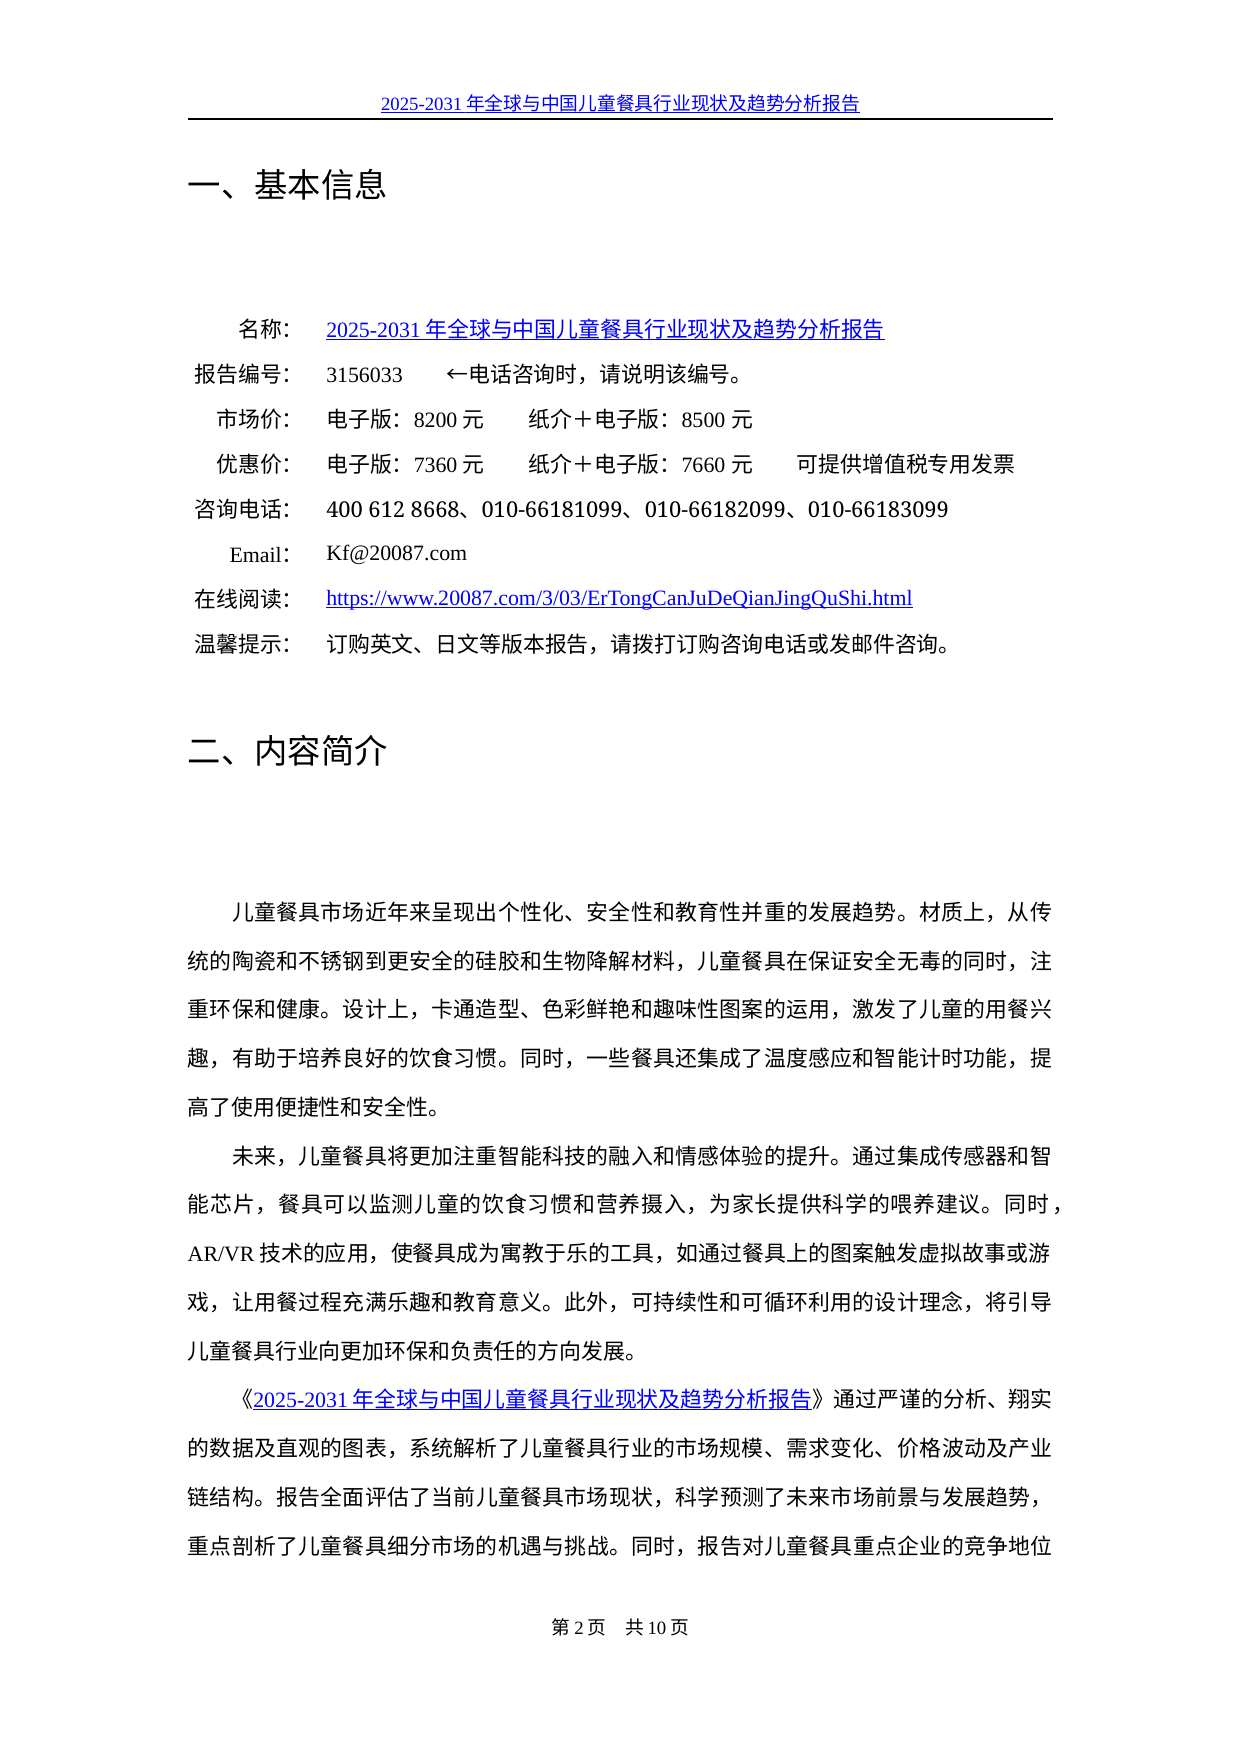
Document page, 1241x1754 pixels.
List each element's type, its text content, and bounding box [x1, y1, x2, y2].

table_header 2025-2031年全球与中国儿童餐具行业现状及趋势分析报告 [315, 312, 1073, 357]
table_cell 电子版：7360 元 纸介＋电子版：7660 元 可提供增值税专用发票 [315, 447, 1073, 492]
table_header 名称： [167, 312, 315, 357]
table_cell 咨询电话： [167, 492, 315, 537]
table_cell 优惠价： [167, 447, 315, 492]
table_cell 400 612 8668、010-66181099、010-66182099、010-66183099 [315, 492, 1073, 537]
table_cell 3156033 ←电话咨询时，请说明该编号。 [315, 357, 1073, 402]
table_cell 温馨提示： [167, 627, 315, 672]
title 二、内容简介 [187, 717, 1053, 782]
table_cell Email： [167, 537, 315, 582]
table_cell [315, 582, 1073, 627]
title 一、基本信息 [187, 150, 1053, 215]
table_cell 在线阅读： [167, 582, 315, 627]
table_cell 电子版：8200 元 纸介＋电子版：8500 元 [315, 402, 1073, 447]
table_cell 订购英文、日文等版本报告，请拨打订购咨询电话或发邮件咨询。 [315, 627, 1073, 672]
table_cell 市场价： [167, 402, 315, 447]
table_cell Kf@20087.com [315, 537, 1073, 582]
table_cell 报告编号： [167, 357, 315, 402]
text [187, 894, 1053, 1561]
